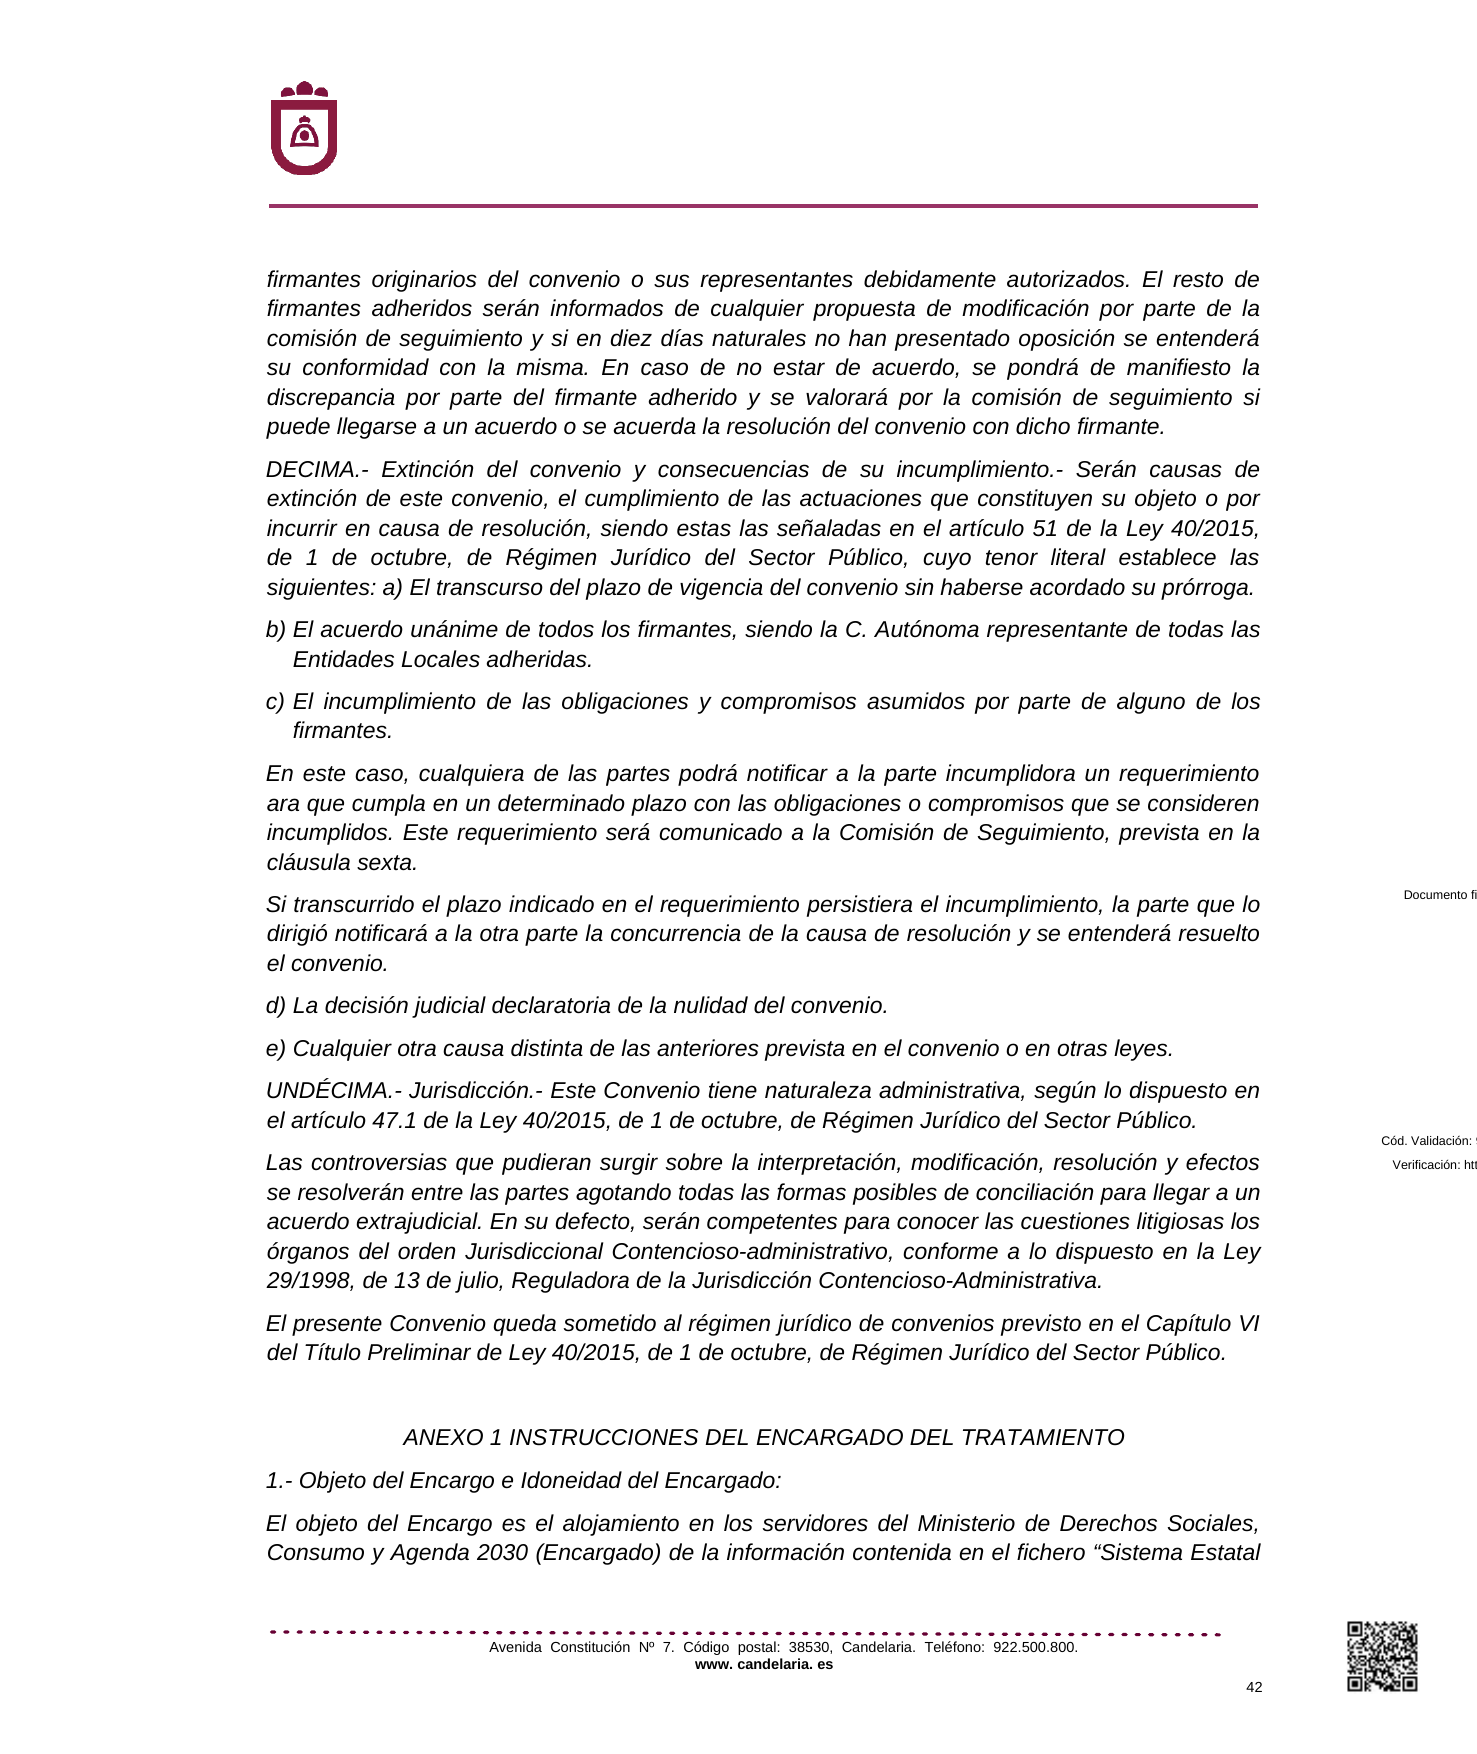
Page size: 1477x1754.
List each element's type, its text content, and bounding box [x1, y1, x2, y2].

text El presente Convenio queda sometido al régimen jurídico de convenios previsto en el Capítulo VI del Título Preliminar de Ley 40/2015, de 1 de octubre, de Régimen Jurídico del Sector Público. [266, 1310, 1263, 1366]
text UNDÉCIMA.- Jurisdicción.- Este Convenio tiene naturaleza administrativa, según lo dispuesto en el artículo 47.1 de la Ley 40/2015, de 1 de octubre, de Régimen Jurídico del Sector Público. [266, 1077, 1263, 1133]
text 1.- Objeto del Encargo e Idoneidad del Encargado: [266, 1467, 1263, 1493]
picture [1346, 1620, 1420, 1694]
text Si transcurrido el plazo indicado en el requerimiento persistiera el incumplimiento, la parte que lo dirigió notificará a la otra parte la concurrencia de la causa de resolución y se entenderá resuelto el convenio. [266, 891, 1263, 976]
list Cualquier otra causa distinta de las anteriores prevista en el convenio o en otras leyes. [266, 1035, 1263, 1061]
text DECIMA.- Extinción del convenio y consecuencias de su incumplimiento.- Serán causas de extinción de este convenio, el cumplimiento de las actuaciones que constituyen su objeto o por incurrir en causa de resolución, siendo estas las señaladas en el artículo 51 de la Ley 40/2015, de 1 de octubre, de Régimen Jurídico del Sector Público, cuyo tenor literal establece las siguientes: a) El transcurso del plazo de vigencia del convenio sin haberse acordado su prórroga. [266, 456, 1263, 600]
list La decisión judicial declaratoria de la nulidad del convenio. [266, 992, 1263, 1019]
text En este caso, cualquiera de las partes podrá notificar a la parte incumplidora un requerimiento ara que cumpla en un determinado plazo con las obligaciones o compromisos que se consideren incumplidos. Este requerimiento será comunicado a la Comisión de Seguimiento, prevista en la cláusula sexta. [266, 760, 1263, 875]
list El incumplimiento de las obligaciones y compromisos asumidos por parte de alguno de los firmantes. [266, 688, 1263, 744]
subtitle ANEXO 1 INSTRUCCIONES DEL ENCARGADO DEL TRATAMIENTO [235, 1424, 1293, 1451]
text Las controversias que pudieran surgir sobre la interpretación, modificación, resolución y efectos se resolverán entre las partes agotando todas las formas posibles de conciliación para llegar a un acuerdo extrajudicial. En su defecto, serán competentes para conocer las cuestiones litigiosas los órganos del orden Jurisdiccional Contencioso-administrativo, conforme a lo dispuesto en la Ley 29/1998, de 13 de julio, Reguladora de la Jurisdicción Contencioso-Administrativa. [266, 1149, 1263, 1294]
picture [271, 81, 337, 175]
list El acuerdo unánime de todos los firmantes, siendo la C. Autónoma representante de todas las Entidades Locales adheridas. [266, 616, 1263, 672]
